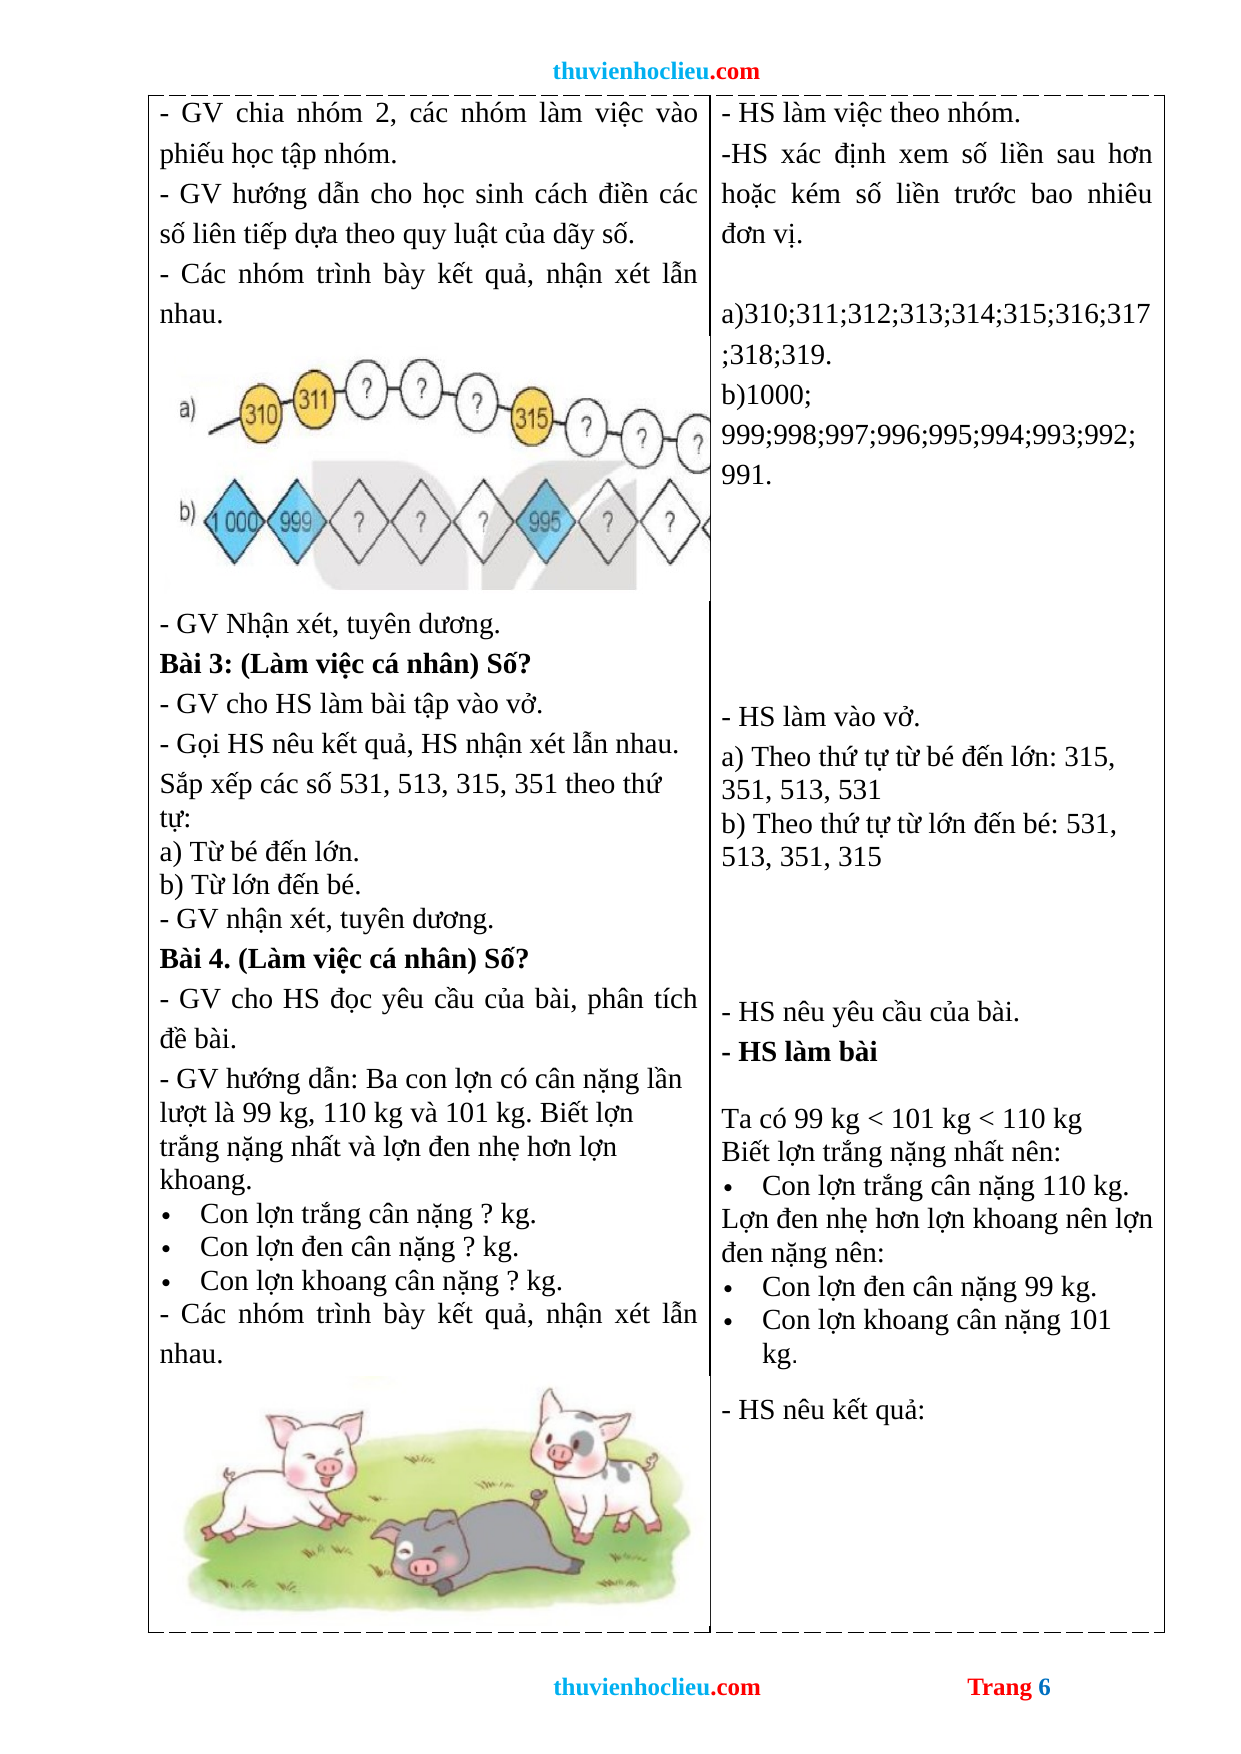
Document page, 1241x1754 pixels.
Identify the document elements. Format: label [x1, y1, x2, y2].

picture [159, 1376, 711, 1626]
picture [159, 336, 711, 601]
table_cell [711, 95, 1164, 1632]
table_cell [149, 95, 709, 1632]
